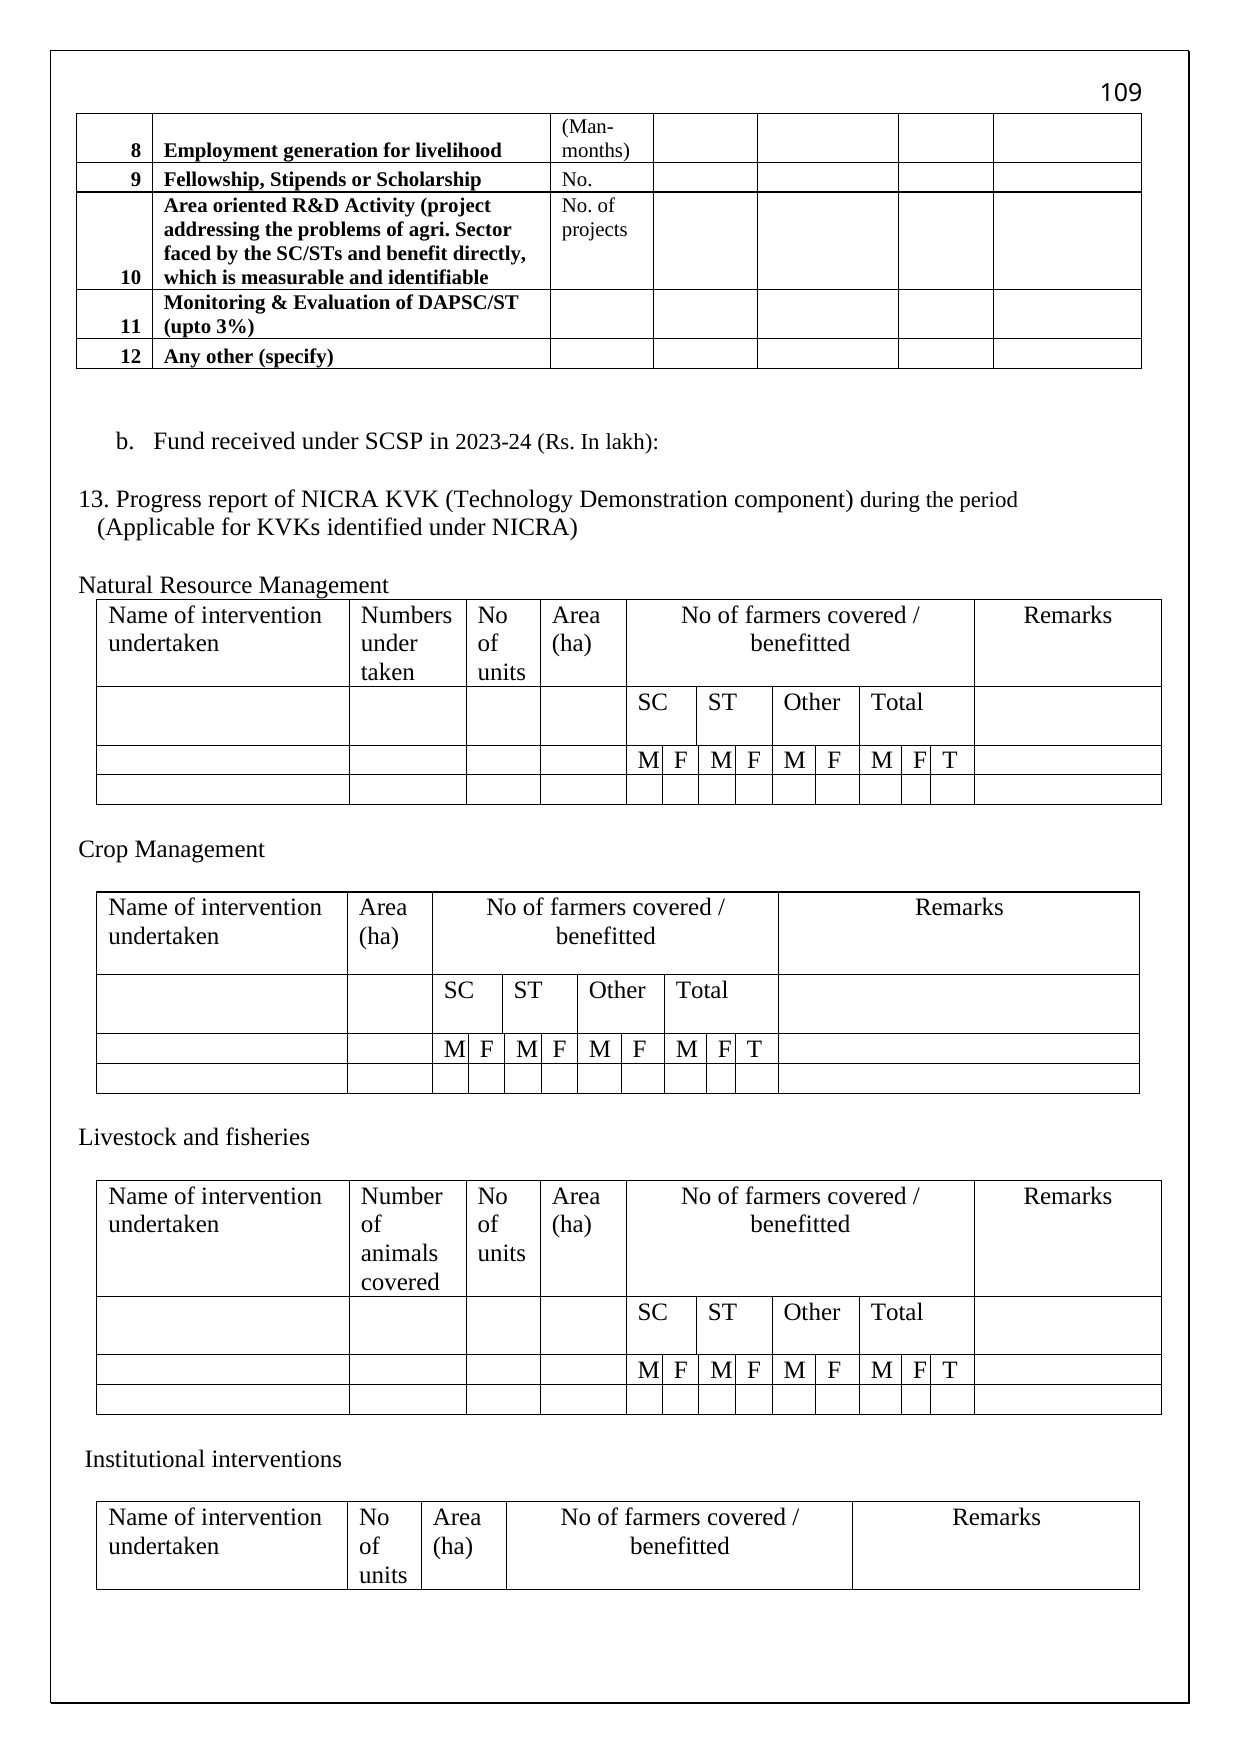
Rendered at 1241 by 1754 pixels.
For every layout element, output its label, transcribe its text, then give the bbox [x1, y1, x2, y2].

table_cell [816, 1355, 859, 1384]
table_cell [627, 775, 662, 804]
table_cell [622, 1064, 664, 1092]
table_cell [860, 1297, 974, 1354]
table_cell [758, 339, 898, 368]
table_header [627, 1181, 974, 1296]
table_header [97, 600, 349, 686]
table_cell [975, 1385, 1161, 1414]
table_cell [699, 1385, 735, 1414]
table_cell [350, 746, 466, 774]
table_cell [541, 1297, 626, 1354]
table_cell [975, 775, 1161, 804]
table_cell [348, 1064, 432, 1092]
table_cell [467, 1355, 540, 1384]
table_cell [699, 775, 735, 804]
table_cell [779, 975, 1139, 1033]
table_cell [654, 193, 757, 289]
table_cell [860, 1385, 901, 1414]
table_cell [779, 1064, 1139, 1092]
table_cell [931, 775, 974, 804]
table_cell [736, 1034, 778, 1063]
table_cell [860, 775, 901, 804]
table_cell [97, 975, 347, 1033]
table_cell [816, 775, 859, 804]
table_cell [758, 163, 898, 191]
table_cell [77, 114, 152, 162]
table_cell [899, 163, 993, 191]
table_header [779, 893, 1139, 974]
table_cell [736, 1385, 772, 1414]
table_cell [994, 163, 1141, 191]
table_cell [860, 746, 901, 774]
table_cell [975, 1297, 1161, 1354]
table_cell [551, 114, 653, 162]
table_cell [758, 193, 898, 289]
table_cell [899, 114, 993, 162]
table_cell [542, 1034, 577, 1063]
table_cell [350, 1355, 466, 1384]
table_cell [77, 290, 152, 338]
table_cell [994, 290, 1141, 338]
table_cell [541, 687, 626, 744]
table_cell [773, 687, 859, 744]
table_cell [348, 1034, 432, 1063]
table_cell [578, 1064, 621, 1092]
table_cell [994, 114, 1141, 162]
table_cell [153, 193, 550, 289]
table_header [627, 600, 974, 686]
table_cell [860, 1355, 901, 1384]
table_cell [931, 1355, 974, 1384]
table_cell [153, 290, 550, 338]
text Crop Management [78, 834, 1142, 863]
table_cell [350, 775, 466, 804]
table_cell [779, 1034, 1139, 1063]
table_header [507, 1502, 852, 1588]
text (Applicable for KVKs identified under NICRA) [78, 512, 1142, 541]
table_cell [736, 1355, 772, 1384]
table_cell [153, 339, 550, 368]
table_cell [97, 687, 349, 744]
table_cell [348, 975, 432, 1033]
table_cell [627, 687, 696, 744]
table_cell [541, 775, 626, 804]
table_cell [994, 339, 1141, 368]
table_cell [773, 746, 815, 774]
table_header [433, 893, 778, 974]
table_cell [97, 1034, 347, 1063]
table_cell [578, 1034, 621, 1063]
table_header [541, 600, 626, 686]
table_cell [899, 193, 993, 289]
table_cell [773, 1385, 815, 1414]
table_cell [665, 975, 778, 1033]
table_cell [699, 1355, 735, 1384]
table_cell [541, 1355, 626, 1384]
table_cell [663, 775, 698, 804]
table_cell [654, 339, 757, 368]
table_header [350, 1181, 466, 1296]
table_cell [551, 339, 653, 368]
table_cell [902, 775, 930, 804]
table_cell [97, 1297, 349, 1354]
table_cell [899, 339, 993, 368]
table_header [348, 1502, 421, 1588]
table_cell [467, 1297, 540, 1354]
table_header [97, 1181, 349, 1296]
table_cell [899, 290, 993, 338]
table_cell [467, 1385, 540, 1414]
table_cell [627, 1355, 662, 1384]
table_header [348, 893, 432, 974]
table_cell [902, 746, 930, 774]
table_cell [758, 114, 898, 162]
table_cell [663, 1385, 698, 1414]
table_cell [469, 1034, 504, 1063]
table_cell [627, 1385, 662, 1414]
text Natural Resource Management [78, 570, 1142, 599]
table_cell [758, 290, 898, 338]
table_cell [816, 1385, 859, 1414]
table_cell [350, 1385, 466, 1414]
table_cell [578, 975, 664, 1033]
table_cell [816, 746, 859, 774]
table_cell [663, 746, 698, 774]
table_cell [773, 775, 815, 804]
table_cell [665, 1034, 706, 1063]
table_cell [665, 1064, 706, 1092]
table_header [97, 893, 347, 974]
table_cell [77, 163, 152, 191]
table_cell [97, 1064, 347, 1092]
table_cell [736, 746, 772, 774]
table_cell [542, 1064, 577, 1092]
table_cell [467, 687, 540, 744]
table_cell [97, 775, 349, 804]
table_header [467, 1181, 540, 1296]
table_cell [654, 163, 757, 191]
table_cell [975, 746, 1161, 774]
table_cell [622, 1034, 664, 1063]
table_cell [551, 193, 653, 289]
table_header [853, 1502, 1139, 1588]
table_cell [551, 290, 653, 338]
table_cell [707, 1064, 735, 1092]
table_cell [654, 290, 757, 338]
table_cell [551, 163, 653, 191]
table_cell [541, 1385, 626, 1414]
text Institutional interventions [78, 1444, 1142, 1472]
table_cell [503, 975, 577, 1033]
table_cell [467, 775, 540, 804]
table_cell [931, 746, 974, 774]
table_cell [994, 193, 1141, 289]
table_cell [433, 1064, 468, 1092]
list Fund received under SCSP in 2023-24 (Rs. In lakh): [116, 426, 1142, 455]
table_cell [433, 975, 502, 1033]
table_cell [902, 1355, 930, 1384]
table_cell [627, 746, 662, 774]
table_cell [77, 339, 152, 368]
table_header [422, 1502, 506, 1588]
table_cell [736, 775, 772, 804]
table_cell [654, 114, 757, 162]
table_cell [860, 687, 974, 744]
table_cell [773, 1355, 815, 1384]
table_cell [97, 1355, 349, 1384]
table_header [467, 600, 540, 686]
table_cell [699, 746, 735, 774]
text Livestock and fisheries [78, 1122, 1142, 1151]
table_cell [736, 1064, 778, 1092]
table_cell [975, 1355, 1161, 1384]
text 13. Progress report of NICRA KVK (Technology Demonstration component) during the period [78, 484, 1142, 512]
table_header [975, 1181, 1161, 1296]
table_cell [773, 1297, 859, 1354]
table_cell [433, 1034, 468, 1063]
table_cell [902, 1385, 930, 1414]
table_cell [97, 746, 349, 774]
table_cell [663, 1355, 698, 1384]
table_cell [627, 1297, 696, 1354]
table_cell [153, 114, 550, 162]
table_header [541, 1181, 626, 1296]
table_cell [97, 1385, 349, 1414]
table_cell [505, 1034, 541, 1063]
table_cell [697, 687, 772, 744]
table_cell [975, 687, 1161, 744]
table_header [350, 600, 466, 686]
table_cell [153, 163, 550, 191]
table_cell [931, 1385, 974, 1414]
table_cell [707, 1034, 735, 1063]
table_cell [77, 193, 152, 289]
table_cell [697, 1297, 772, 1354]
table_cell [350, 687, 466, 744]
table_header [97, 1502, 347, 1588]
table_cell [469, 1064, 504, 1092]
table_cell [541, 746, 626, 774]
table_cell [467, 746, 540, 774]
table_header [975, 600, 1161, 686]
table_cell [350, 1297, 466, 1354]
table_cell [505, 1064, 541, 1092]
